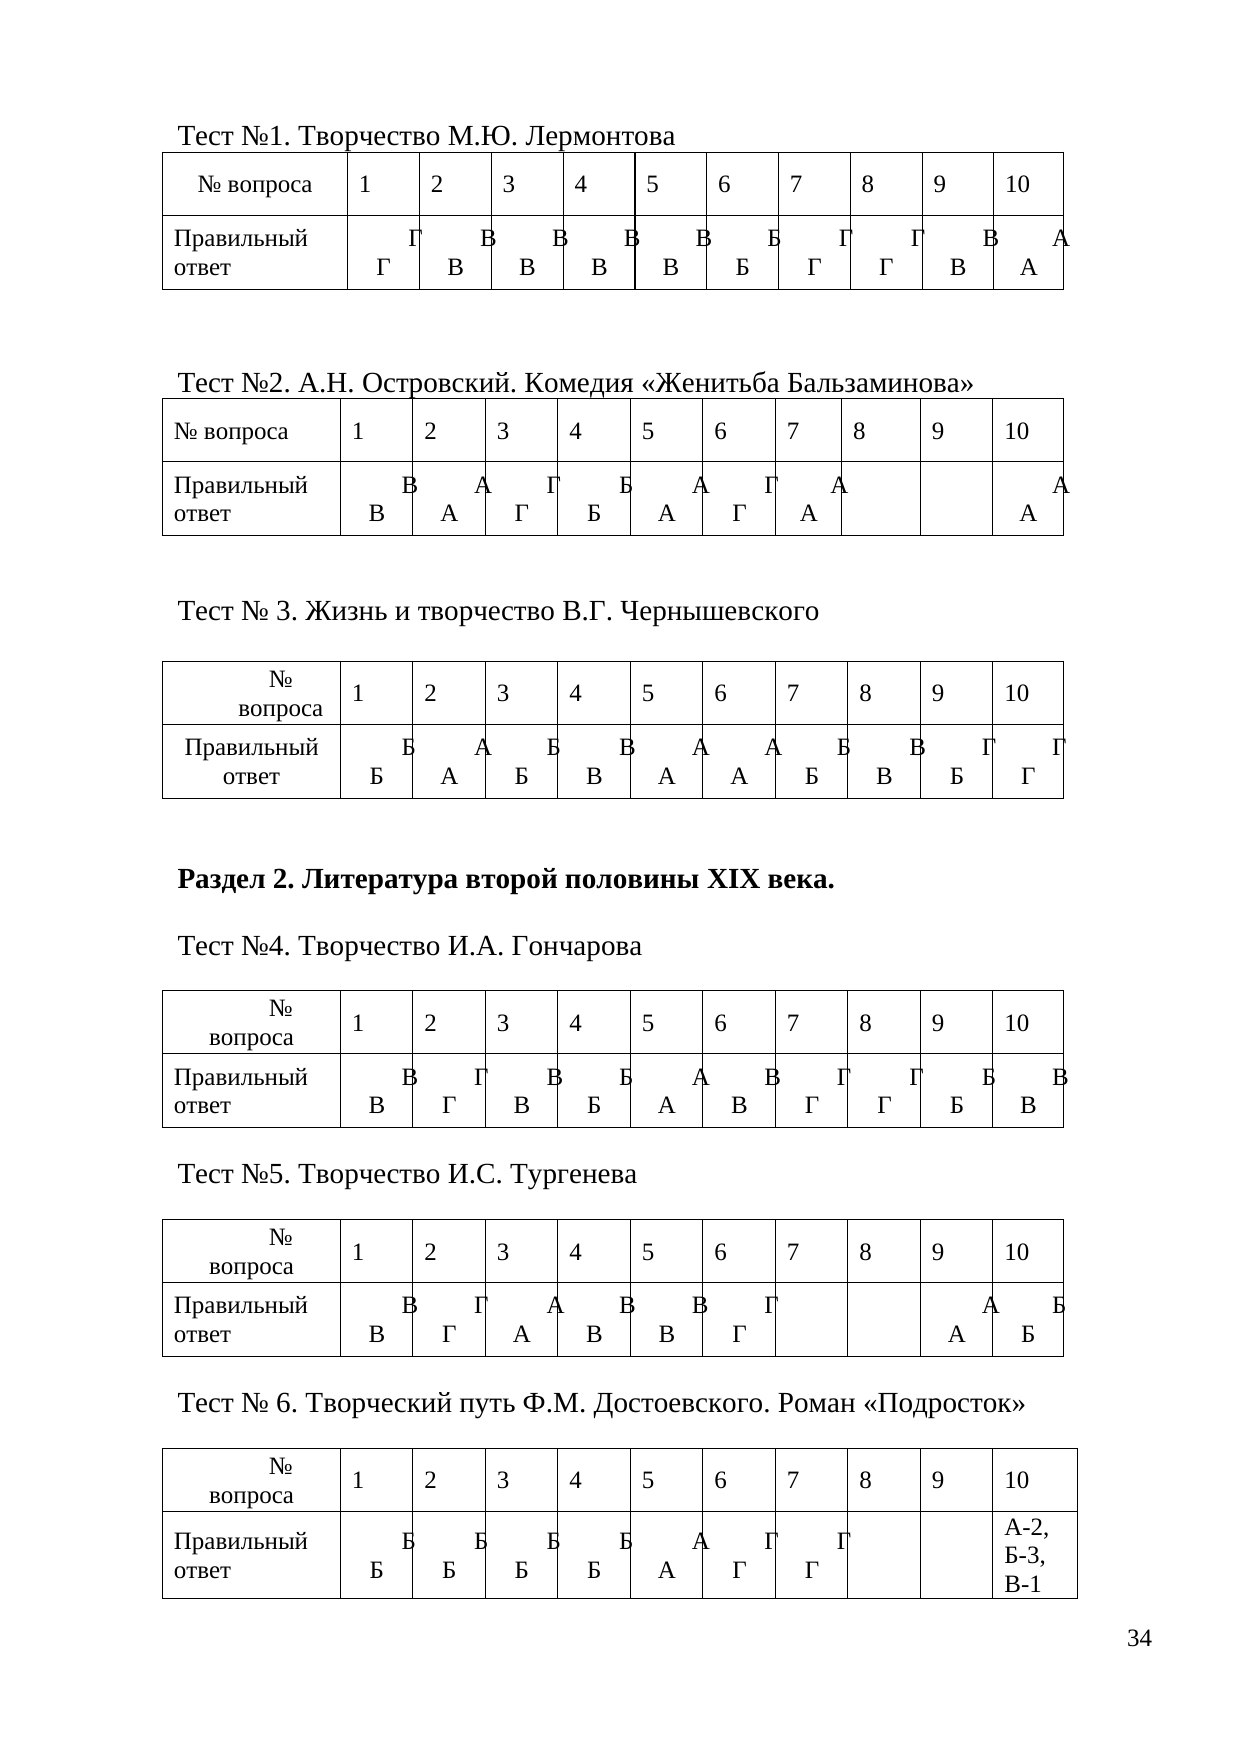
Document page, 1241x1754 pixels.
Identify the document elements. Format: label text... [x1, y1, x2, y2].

table_header 9 [921, 991, 992, 1053]
table_header 1 [348, 153, 419, 214]
table_header 3 [486, 399, 557, 461]
table_header 3 [486, 1220, 557, 1282]
text Тест № 3. Жизнь и творчество В.Г. Чернышевского [177, 593, 1152, 627]
table_header 10 [994, 153, 1063, 214]
table_header 1 [341, 662, 412, 723]
table_cell ГГ [848, 1054, 920, 1127]
table_header 5 [631, 399, 702, 461]
table_cell Правильный ответ [163, 462, 340, 535]
table_cell ГБ [921, 725, 992, 797]
table_header 7 [776, 399, 841, 461]
table_cell ГГ [779, 216, 850, 288]
table_header 10 [993, 662, 1063, 723]
table_header 7 [776, 1220, 847, 1282]
table_cell ББ [707, 216, 778, 288]
table_header 2 [413, 399, 485, 461]
table_cell ББ [341, 725, 412, 797]
table_header № вопроса [163, 1449, 340, 1511]
table_header 6 [703, 991, 775, 1053]
table_cell АА [413, 725, 485, 797]
table_cell ВВ [558, 1283, 630, 1356]
table_header 5 [631, 991, 702, 1053]
table_cell АА [631, 462, 702, 535]
table_header 8 [848, 662, 920, 723]
table_cell [848, 1512, 920, 1598]
table_cell ББ [558, 462, 630, 535]
table_header 9 [923, 153, 993, 214]
table_header № вопроса [163, 991, 340, 1053]
table_header 7 [779, 153, 850, 214]
table_header 3 [486, 991, 557, 1053]
table_header 1 [341, 1220, 412, 1282]
table_cell ВВ [341, 1054, 412, 1127]
table_cell ББ [341, 1512, 412, 1598]
table_header 8 [848, 991, 920, 1053]
table_cell ГГ [413, 1283, 485, 1356]
table_cell [848, 1283, 920, 1356]
table_cell Правильный ответ [163, 1512, 340, 1598]
table_cell ГГ [413, 1054, 485, 1127]
table_cell Правильный ответ [163, 216, 347, 288]
table_header 3 [486, 1449, 557, 1511]
table_cell АА [993, 462, 1063, 535]
table_header 6 [707, 153, 778, 214]
table_cell ГГ [776, 1512, 847, 1598]
table_header 6 [703, 1220, 775, 1282]
table_header 4 [558, 1220, 630, 1282]
table_cell Правильный ответ [163, 725, 340, 797]
table_header 7 [776, 991, 847, 1053]
table_cell АА [413, 462, 485, 535]
table_header 4 [558, 399, 630, 461]
table_header 9 [921, 662, 992, 723]
table_header 6 [703, 399, 775, 461]
table_cell ВВ [558, 725, 630, 797]
table_header 8 [851, 153, 922, 214]
text Тест №4. Творчество И.А. Гончарова [177, 928, 1152, 961]
table_cell ГГ [703, 1283, 775, 1356]
table_header 10 [993, 1449, 1077, 1511]
table_header № вопроса [163, 153, 347, 214]
table_cell ГГ [851, 216, 922, 288]
table_cell [776, 1283, 847, 1356]
table_header 9 [921, 1449, 992, 1511]
table_header 9 [921, 1220, 992, 1282]
table_cell ГГ [776, 1054, 847, 1127]
text Тест №2. А.Н. Островский. Комедия «Женитьба Бальзаминова» [177, 365, 1152, 398]
text Тест №5. Творчество И.С. Тургенева [177, 1157, 1152, 1190]
table_cell ВВ [420, 216, 491, 288]
table_header 5 [631, 1449, 702, 1511]
table_cell [921, 462, 992, 535]
table_cell ВВ [341, 462, 412, 535]
table_header 1 [341, 991, 412, 1053]
table_cell Правильный ответ [163, 1054, 340, 1127]
table_cell ББ [558, 1054, 630, 1127]
table_header 10 [993, 399, 1063, 461]
table_cell [921, 1512, 992, 1598]
text Тест № 6. Творческий путь Ф.М. Достоевского. Роман «Подросток» [177, 1386, 1152, 1419]
table_cell А-2, Б-3, В-1 [993, 1512, 1077, 1598]
table_cell ГГ [486, 462, 557, 535]
table_cell ВВ [486, 1054, 557, 1127]
table_header 4 [558, 991, 630, 1053]
table_cell АА [776, 462, 841, 535]
table_cell ВВ [492, 216, 563, 288]
table_header 1 [341, 1449, 412, 1511]
table_cell ГГ [348, 216, 419, 288]
table_header 2 [413, 662, 485, 723]
table_header 7 [776, 1449, 847, 1511]
table_cell АА [631, 725, 702, 797]
table_header 10 [993, 1220, 1063, 1282]
text Раздел 2. Литература второй половины XIX века. [177, 861, 1152, 894]
table_header 3 [486, 662, 557, 723]
table_cell Правильный ответ [163, 1283, 340, 1356]
table_header 2 [413, 1449, 485, 1511]
table_cell ГГ [703, 1512, 775, 1598]
table_cell АА [631, 1512, 702, 1598]
table_header 8 [848, 1449, 920, 1511]
table_header 1 [341, 399, 412, 461]
table_header № вопроса [163, 399, 340, 461]
table_header 6 [703, 1449, 775, 1511]
table_cell ББ [921, 1054, 992, 1127]
table_cell [842, 462, 920, 535]
table_cell ББ [486, 1512, 557, 1598]
table_cell АА [921, 1283, 992, 1356]
table_header 3 [492, 153, 563, 214]
table_cell ББ [413, 1512, 485, 1598]
table_cell ББ [776, 725, 847, 797]
table_cell ГГ [993, 725, 1063, 797]
table_header 5 [636, 153, 706, 214]
table_header 9 [921, 399, 992, 461]
table_header 8 [848, 1220, 920, 1282]
table_cell ВВ [923, 216, 993, 288]
table_cell ББ [486, 725, 557, 797]
table_header 5 [631, 662, 702, 723]
table_cell ВВ [703, 1054, 775, 1127]
table_header 2 [420, 153, 491, 214]
table_cell ГГ [703, 462, 775, 535]
table_cell ВВ [636, 216, 706, 288]
table_cell ББ [993, 1283, 1063, 1356]
table_cell ВВ [564, 216, 634, 288]
table_header 8 [842, 399, 920, 461]
text Тест №1. Творчество М.Ю. Лермонтова [177, 118, 1152, 152]
table_header 2 [413, 991, 485, 1053]
table_header 6 [703, 662, 775, 723]
table_header 4 [564, 153, 634, 214]
table_cell ББ [558, 1512, 630, 1598]
table_header № вопроса [163, 1220, 340, 1282]
table_cell ВВ [631, 1283, 702, 1356]
table_cell АА [631, 1054, 702, 1127]
table_cell ВВ [848, 725, 920, 797]
table_header 2 [413, 1220, 485, 1282]
table_cell ВВ [993, 1054, 1063, 1127]
table_cell АА [703, 725, 775, 797]
table_header 10 [993, 991, 1063, 1053]
table_header 5 [631, 1220, 702, 1282]
table_header 7 [776, 662, 847, 723]
table_cell АА [994, 216, 1063, 288]
table_header 4 [558, 1449, 630, 1511]
table_cell ВВ [341, 1283, 412, 1356]
table_cell АА [486, 1283, 557, 1356]
table_header № вопроса [163, 662, 340, 723]
table_header 4 [558, 662, 630, 723]
